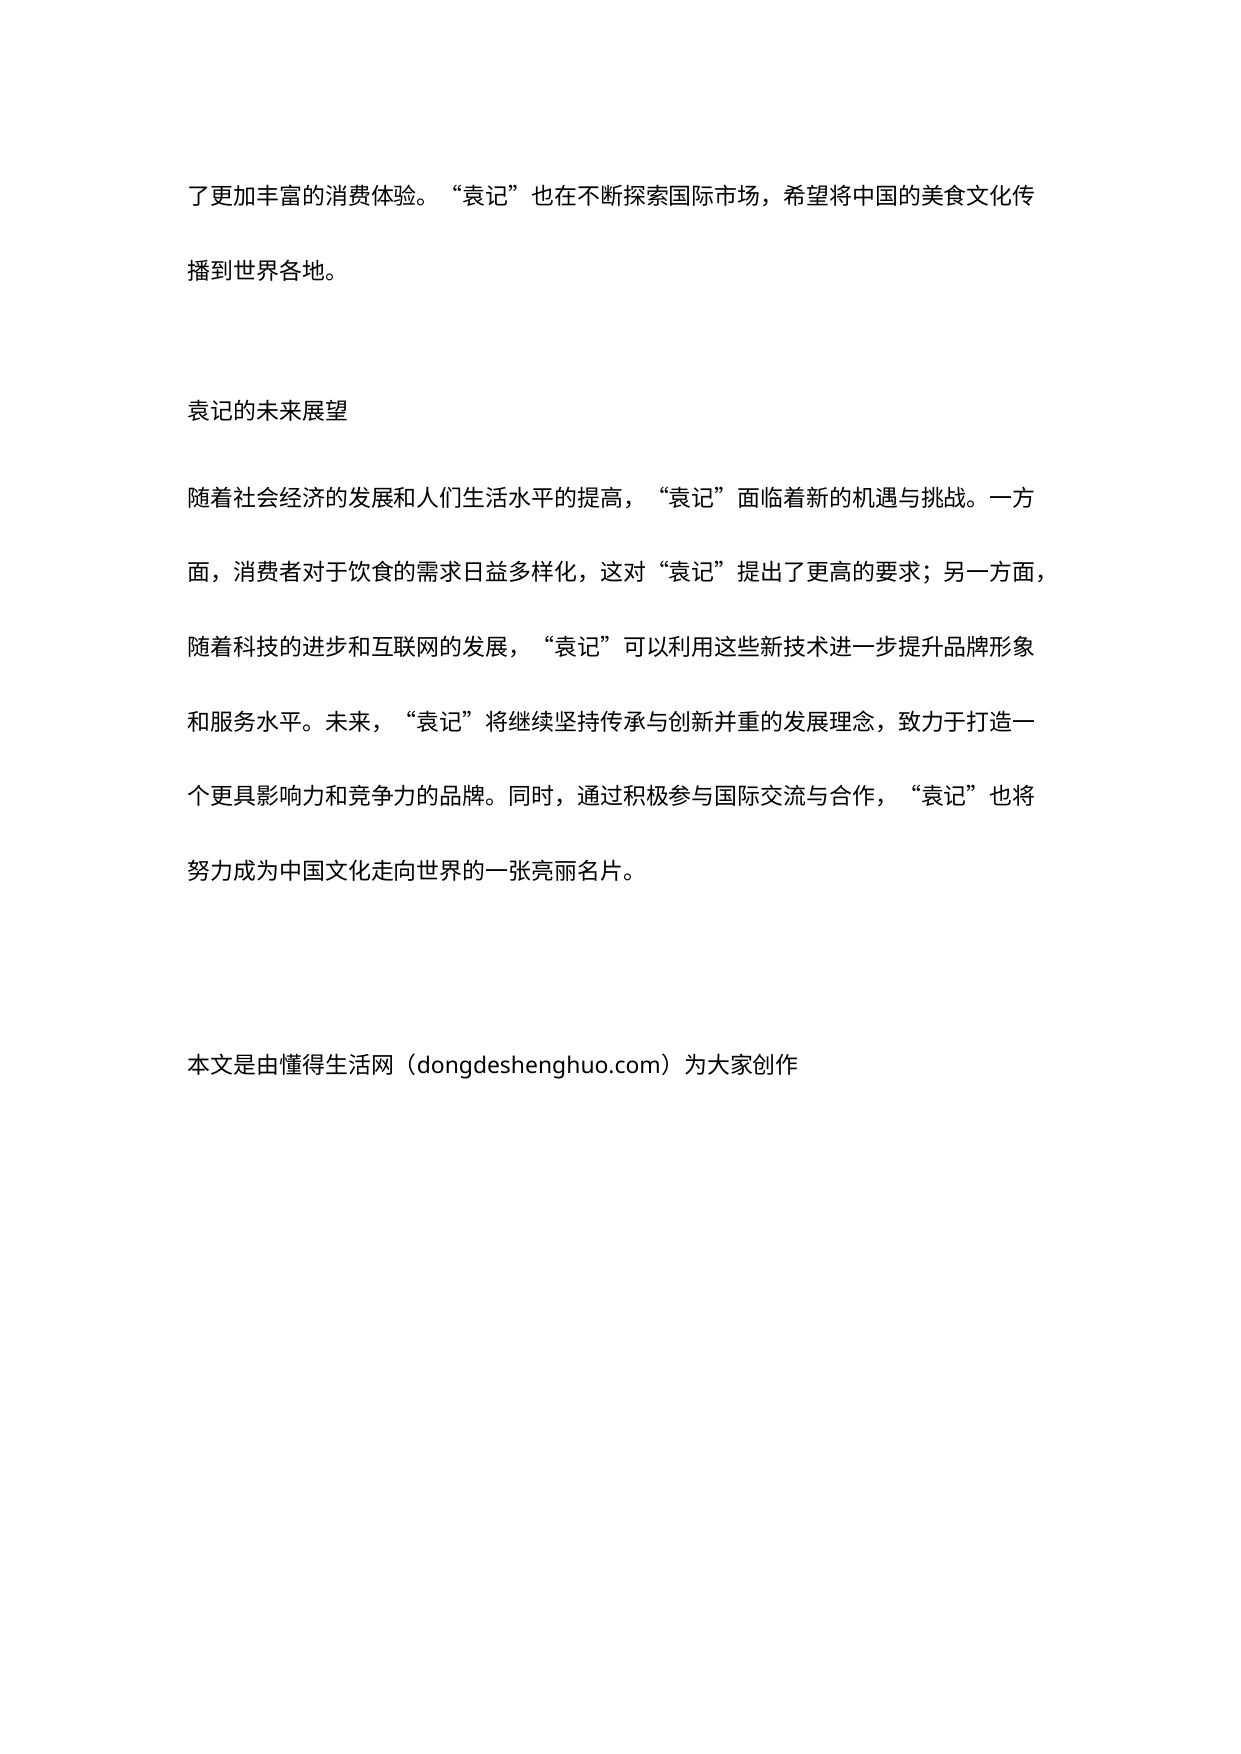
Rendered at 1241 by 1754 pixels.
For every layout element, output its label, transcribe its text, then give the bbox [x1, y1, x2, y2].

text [187, 162, 1053, 302]
text 袁记的未来展望 [187, 377, 1053, 442]
text 随着社会经济的发展和人们生活水平的提高，“袁记”面临着新的机遇与挑战。一方面，消费者对于饮食的需求日益多样化，这对“袁记”提出了更高的要求；另一方面，随着科技的进步和互联网的发展，“袁记”可以利用这些新技术进一步提升品牌形象和服务水平。未来，“袁记”将继续坚持传承与创新并重的发展理念，致力于打造一个更具影响力和竞争力的品牌。同时，通过积极参与国际交流与合作，“袁记”也将努力成为中国文化走向世界的一张亮丽名片。 [187, 464, 1053, 902]
text 本文是由懂得生活网（dongdeshenghuo.com）为大家创作 [187, 1031, 1053, 1096]
